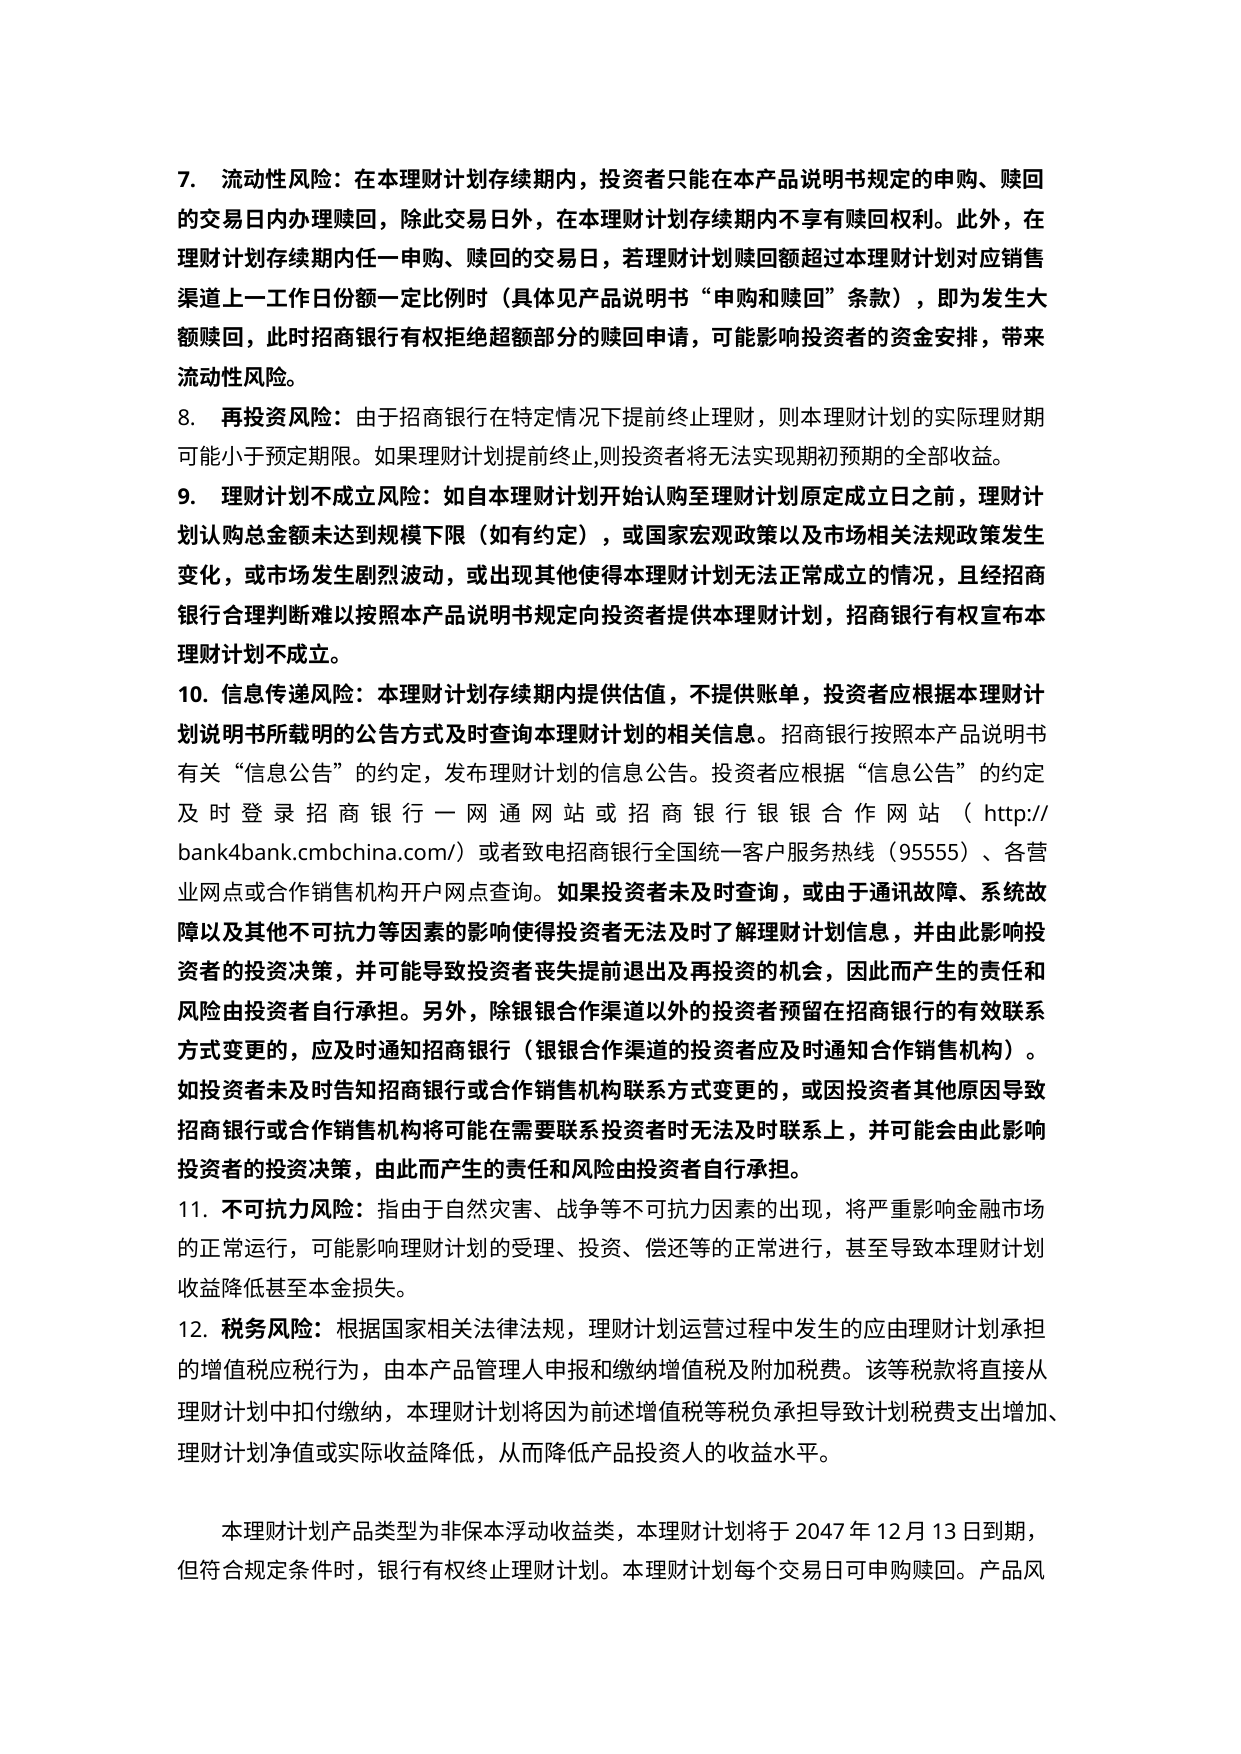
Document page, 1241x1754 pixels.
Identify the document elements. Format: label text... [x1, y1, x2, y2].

list 再投资风险：由于招商银行在特定情况下提前终止理财，则本理财计划的实际理财期可能小于预定期限。如果理财计划提前终止,则投资者将无法实现期初预期的全部收益。 [177, 399, 1048, 471]
list 不可抗力风险：指由于自然灾害、战争等不可抗力因素的出现，将严重影响金融市场的正常运行，可能影响理财计划的受理、投资、偿还等的正常进行，甚至导致本理财计划收益降低甚至本金损失。 [177, 1192, 1048, 1303]
list 理财计划不成立风险：如自本理财计划开始认购至理财计划原定成立日之前，理财计划认购总金额未达到规模下限（如有约定），或国家宏观政策以及市场相关法规政策发生变化，或市场发生剧烈波动，或出现其他使得本理财计划无法正常成立的情况，且经招商银行合理判断难以按照本产品说明书规定向投资者提供本理财计划，招商银行有权宣布本理财计划不成立。 [177, 479, 1048, 669]
list 信息传递风险：本理财计划存续期内提供估值，不提供账单，投资者应根据本理财计划说明书所载明的公告方式及时查询本理财计划的相关信息。招商银行按照本产品说明书有关“信息公告”的约定，发布理财计划的信息公告。投资者应根据“信息公告”的约定及时登录招商银行一网通网站或招商银行银银合作网站（http://bank4bank.cmbchina.com/）或者致电招商银行全国统一客户服务热线（95555）、各营业网点或合作销售机构开户网点查询。如果投资者未及时查询，或由于通讯故障、系统故障以及其他不可抗力等因素的影响使得投资者无法及时了解理财计划信息，并由此影响投资者的投资决策，并可能导致投资者丧失提前退出及再投资的机会，因此而产生的责任和风险由投资者自行承担。另外，除银银合作渠道以外的投资者预留在招商银行的有效联系方式变更的，应及时通知招商银行（银银合作渠道的投资者应及时通知合作销售机构）。如投资者未及时告知招商银行或合作销售机构联系方式变更的，或因投资者其他原因导致招商银行或合作销售机构将可能在需要联系投资者时无法及时联系上，并可能会由此影响投资者的投资决策，由此而产生的责任和风险由投资者自行承担。 [177, 677, 1048, 1184]
list 税务风险：根据国家相关法律法规，理财计划运营过程中发生的应由理财计划承担的增值税应税行为，由本产品管理人申报和缴纳增值税及附加税费。该等税款将直接从理财计划中扣付缴纳，本理财计划将因为前述增值税等税负承担导致计划税费支出增加、理财计划净值或实际收益降低，从而降低产品投资人的收益水平。 [177, 1311, 1048, 1468]
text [177, 1514, 1048, 1585]
list 流动性风险：在本理财计划存续期内，投资者只能在本产品说明书规定的申购、赎回的交易日内办理赎回，除此交易日外，在本理财计划存续期内不享有赎回权利。此外，在理财计划存续期内任一申购、赎回的交易日，若理财计划赎回额超过本理财计划对应销售渠道上一工作日份额一定比例时（具体见产品说明书“申购和赎回”条款），即为发生大额赎回，此时招商银行有权拒绝超额部分的赎回申请，可能影响投资者的资金安排，带来流动性风险。 [177, 162, 1048, 392]
